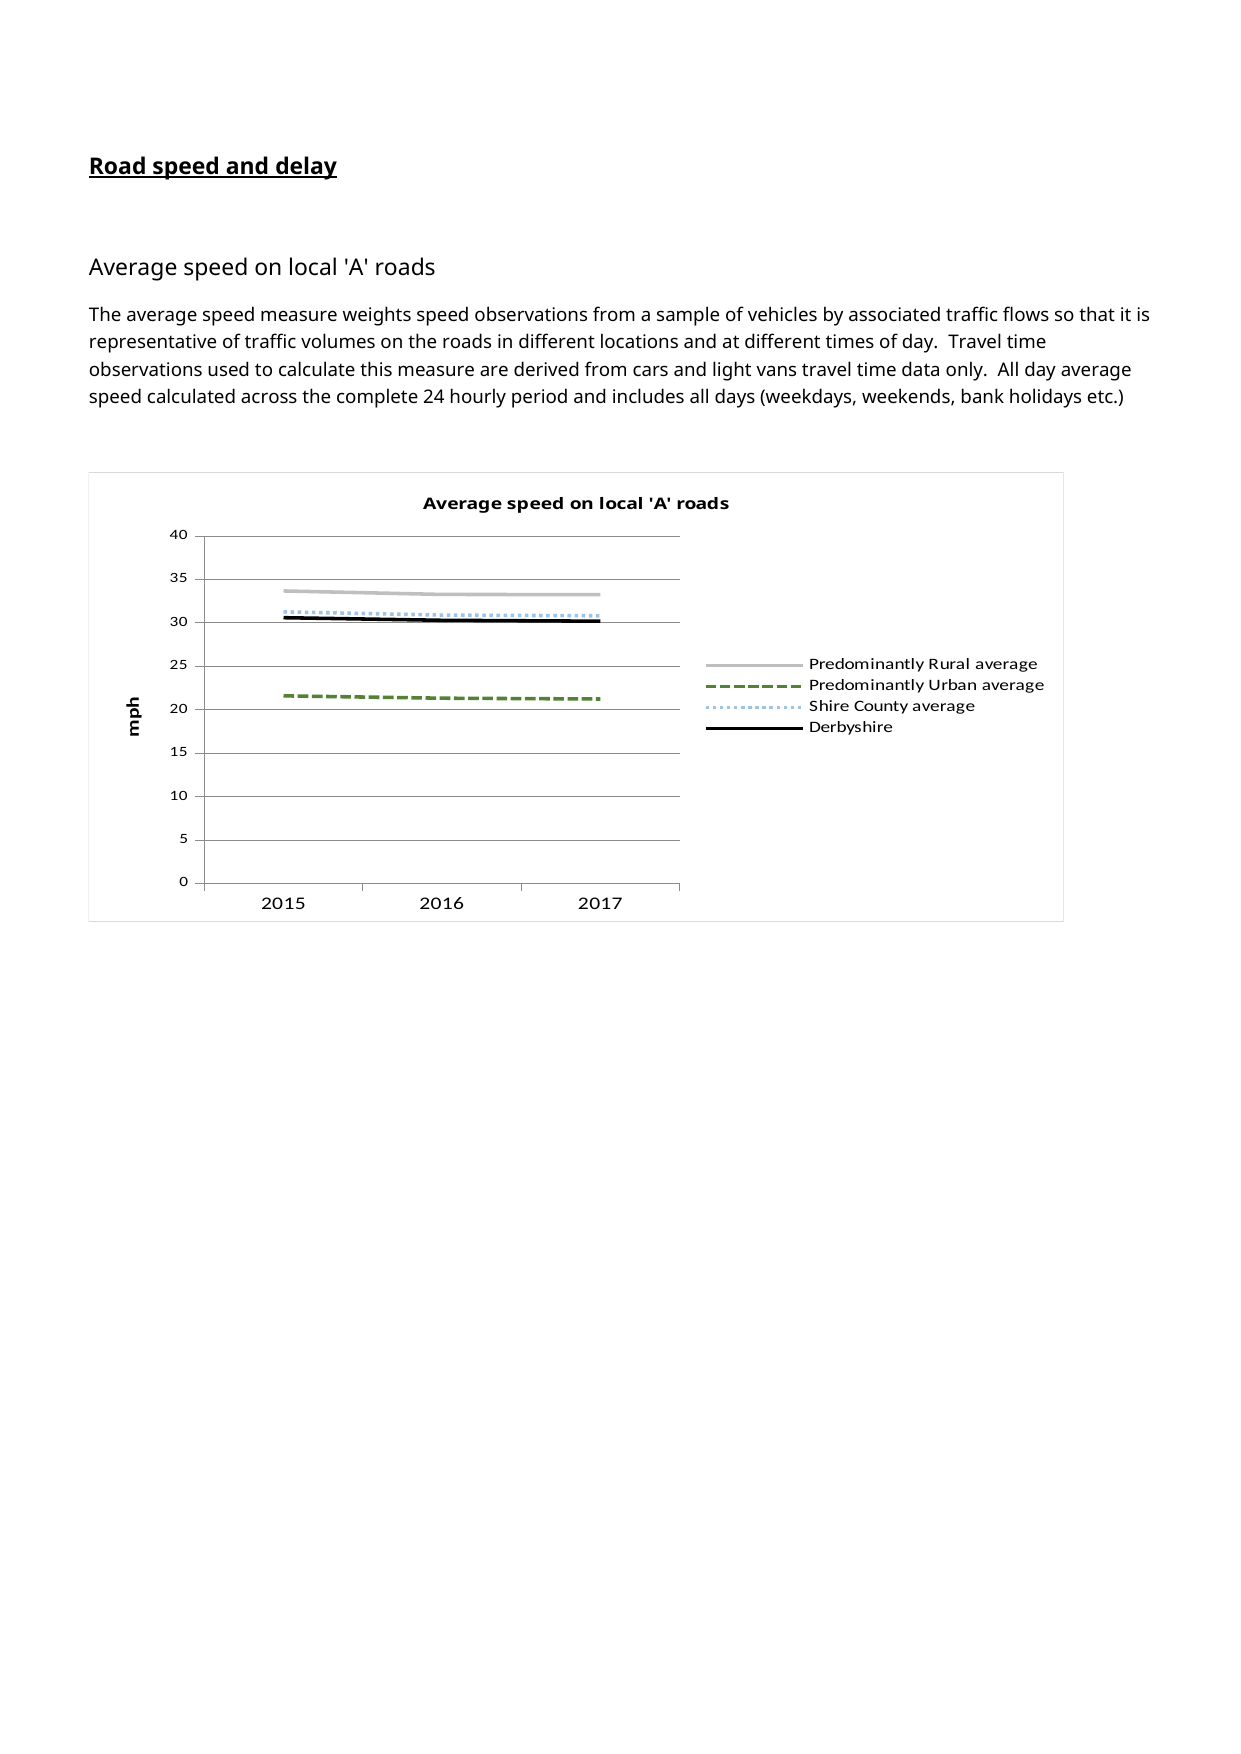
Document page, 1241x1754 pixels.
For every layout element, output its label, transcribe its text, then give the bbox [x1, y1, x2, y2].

text Road speed and delay [89, 150, 1152, 181]
text Average speed on local 'A' roads [89, 251, 1152, 282]
text The average speed measure weights speed observations from a sample of vehicles by associated traffic flows so that it is representative of traffic volumes on the roads in different locations and at different times of day. Travel time observations used to calculate this measure are derived from cars and light vans travel time data only. All day average speed calculated across the complete 24 hourly period and includes all days (weekdays, weekends, bank holidays etc.) [89, 301, 1152, 409]
